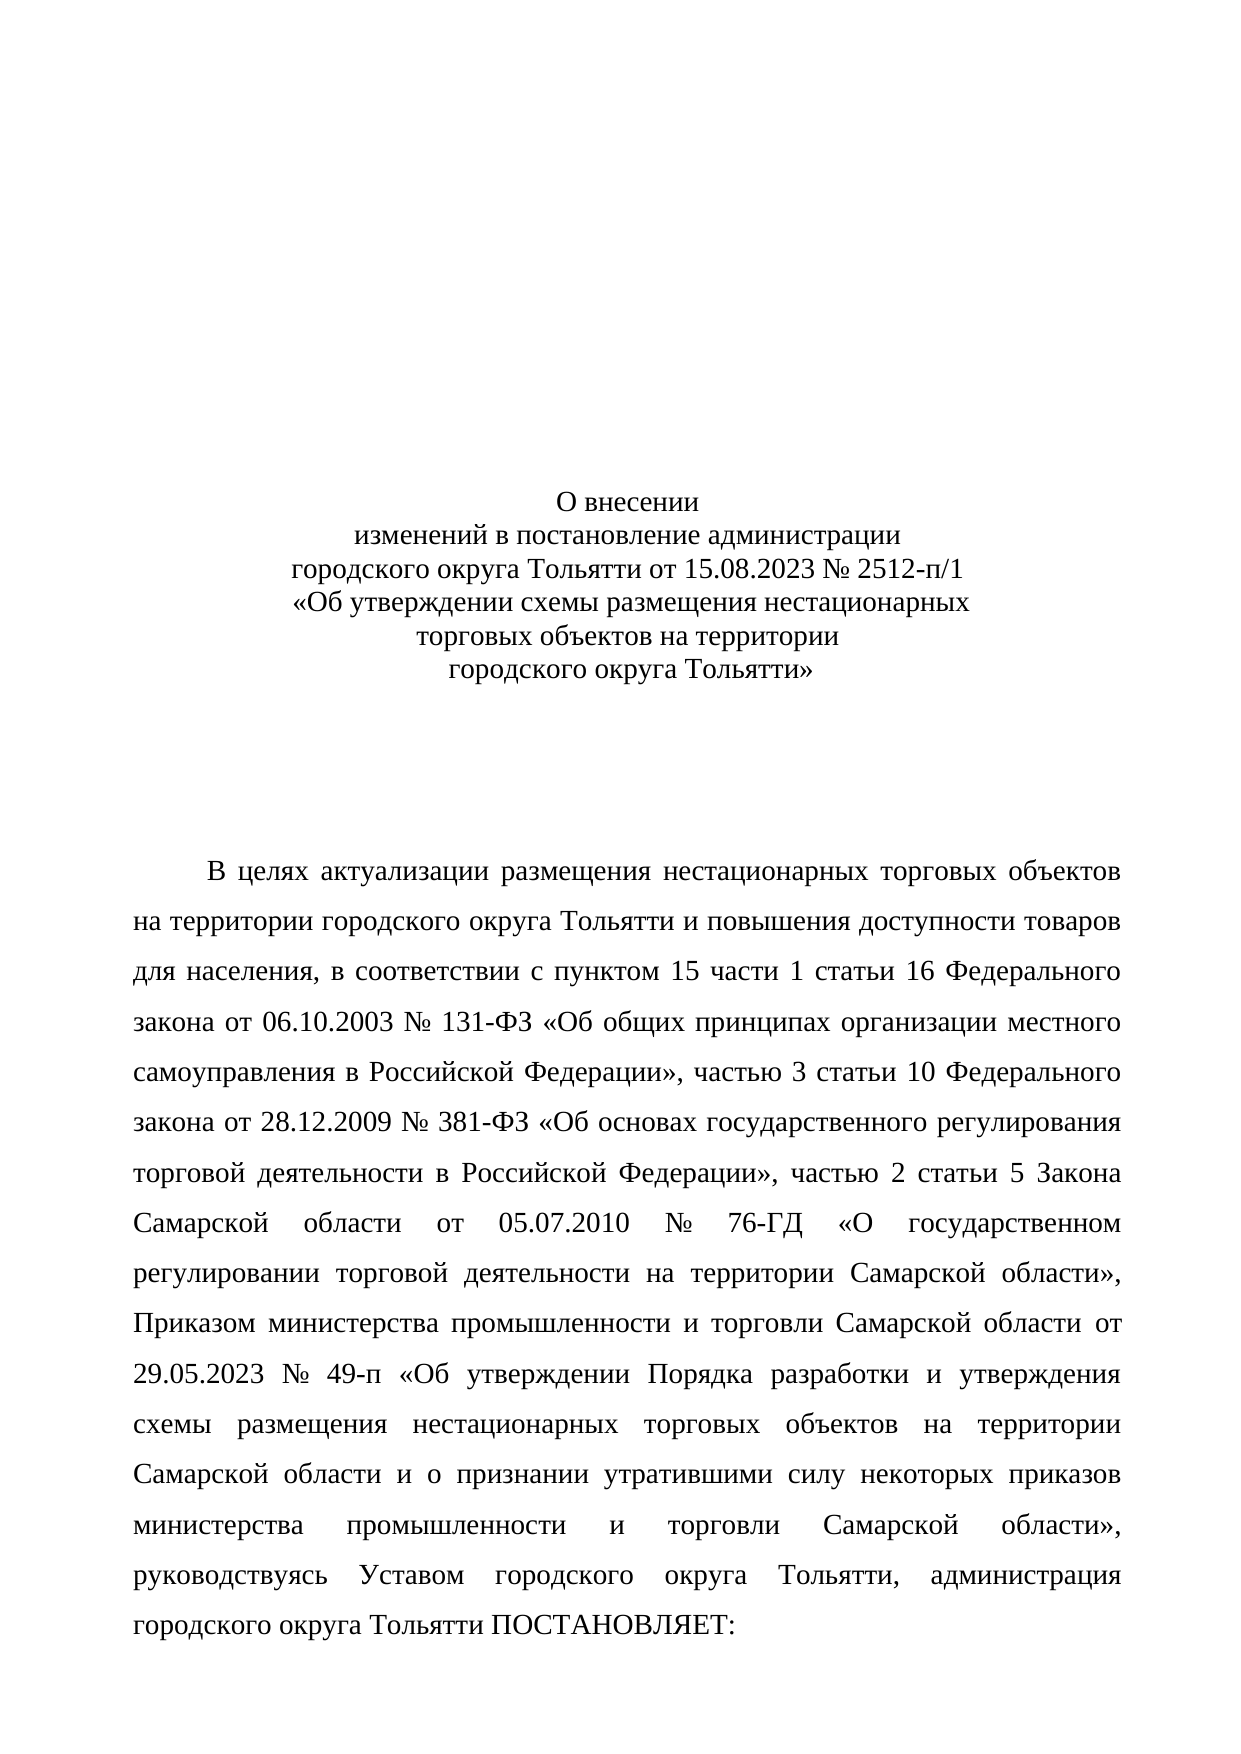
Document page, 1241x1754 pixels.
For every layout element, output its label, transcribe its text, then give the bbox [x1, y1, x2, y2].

text торговых объектов на территории [133, 618, 1122, 652]
text В целях актуализации размещения нестационарных торговых объектов на территории городского округа Тольятти и повышения доступности товаров для населения, в соответствии с пунктом 15 части 1 статьи 16 Федерального закона от 06.10.2003 № 131-ФЗ «Об общих принципах организации местного самоуправления в Российской Федерации», частью 3 статьи 10 Федерального закона от 28.12.2009 № 381-ФЗ «Об основах государственного регулирования торговой деятельности в Российской Федерации», частью 2 статьи 5 Закона Самарской области от 05.07.2010 № 76-ГД «О государственном регулировании торговой деятельности на территории Самарской области», Приказом министерства промышленности и торговли Самарской области от 29.05.2023 № 49-п «Об утверждении Порядка разработки и утверждения схемы размещения нестационарных торговых объектов на территории Самарской области и о признании утратившими силу некоторых приказов министерства промышленности и торговли Самарской области», руководствуясь Уставом городского округа Тольятти, администрация городского округа Тольятти ПОСТАНОВЛЯЕТ: [133, 853, 1122, 1641]
text изменений в постановление администрации [133, 517, 1122, 551]
text О внесении [133, 484, 1122, 517]
text городского округа Тольятти от 15.08.2023 № 2512-п/1 [133, 551, 1122, 584]
text городского округа Тольятти» [133, 652, 1122, 685]
text «Об утверждении схемы размещения нестационарных [133, 584, 1122, 618]
